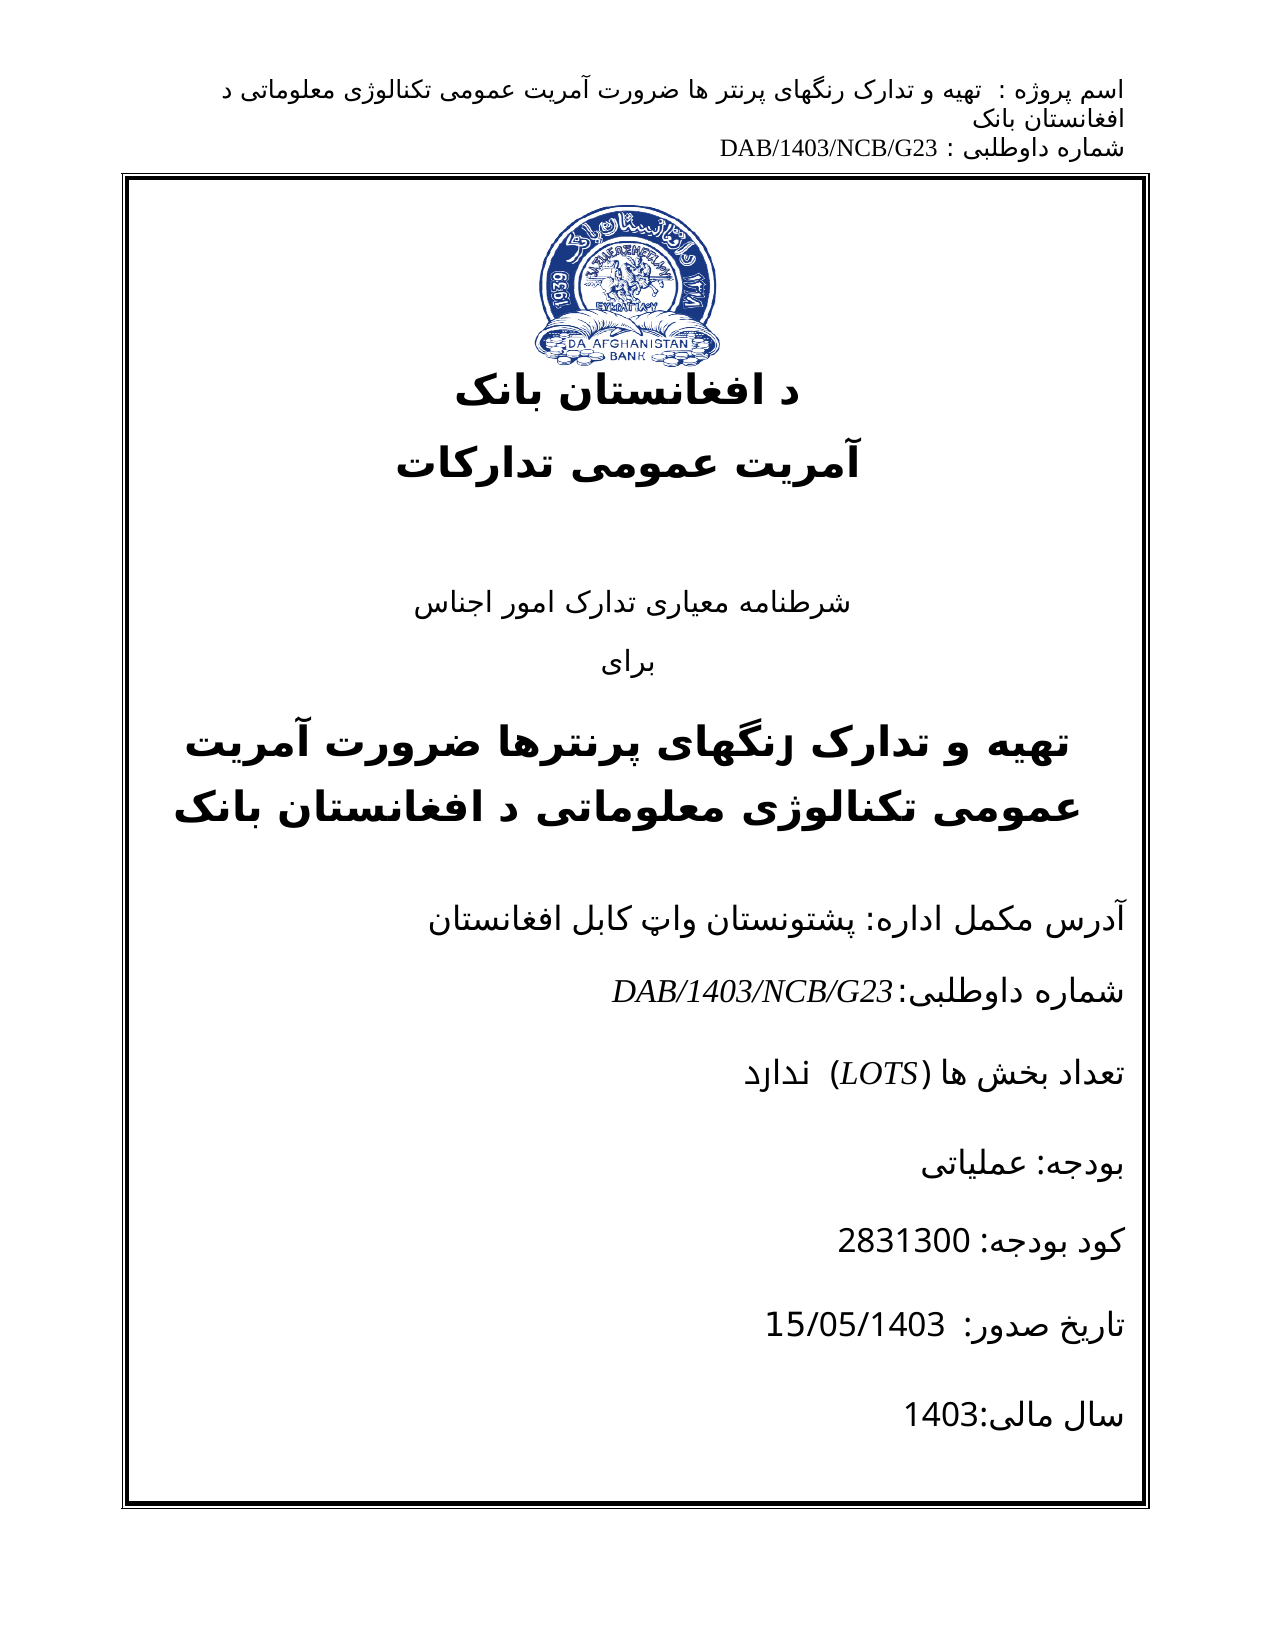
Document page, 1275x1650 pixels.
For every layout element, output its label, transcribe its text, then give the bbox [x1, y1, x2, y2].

text آمریت عمومی تدارکات [129, 429, 1142, 488]
text تاریخ صدور: 15/05/1403 [129, 1284, 1142, 1357]
text سال مالی:1403 [129, 1381, 1142, 1501]
text شماره داوطلبی:DAB/1403/NCB/G23 [129, 962, 1142, 1011]
text د افغانستان بانک [129, 356, 1142, 414]
text آدرس مکمل اداره: پشتونستان واټ کابل افغانستان [129, 884, 1142, 940]
text برای [129, 634, 1142, 678]
text تعداد بخش ها (LOTS) ندارد [129, 1032, 1142, 1105]
text شرطنامه معیاری تدارک امور اجناس [129, 576, 1142, 619]
picture [526, 194, 728, 368]
text بودجه: عملیاتی [129, 1129, 1142, 1184]
text تهیه و تدارک رنگهای پرنترها ضرورت آمریت عمومی تکنالوژی معلوماتی د افغانستان بانک [129, 693, 1142, 831]
text کود بودجه: 2831300 [129, 1206, 1142, 1262]
